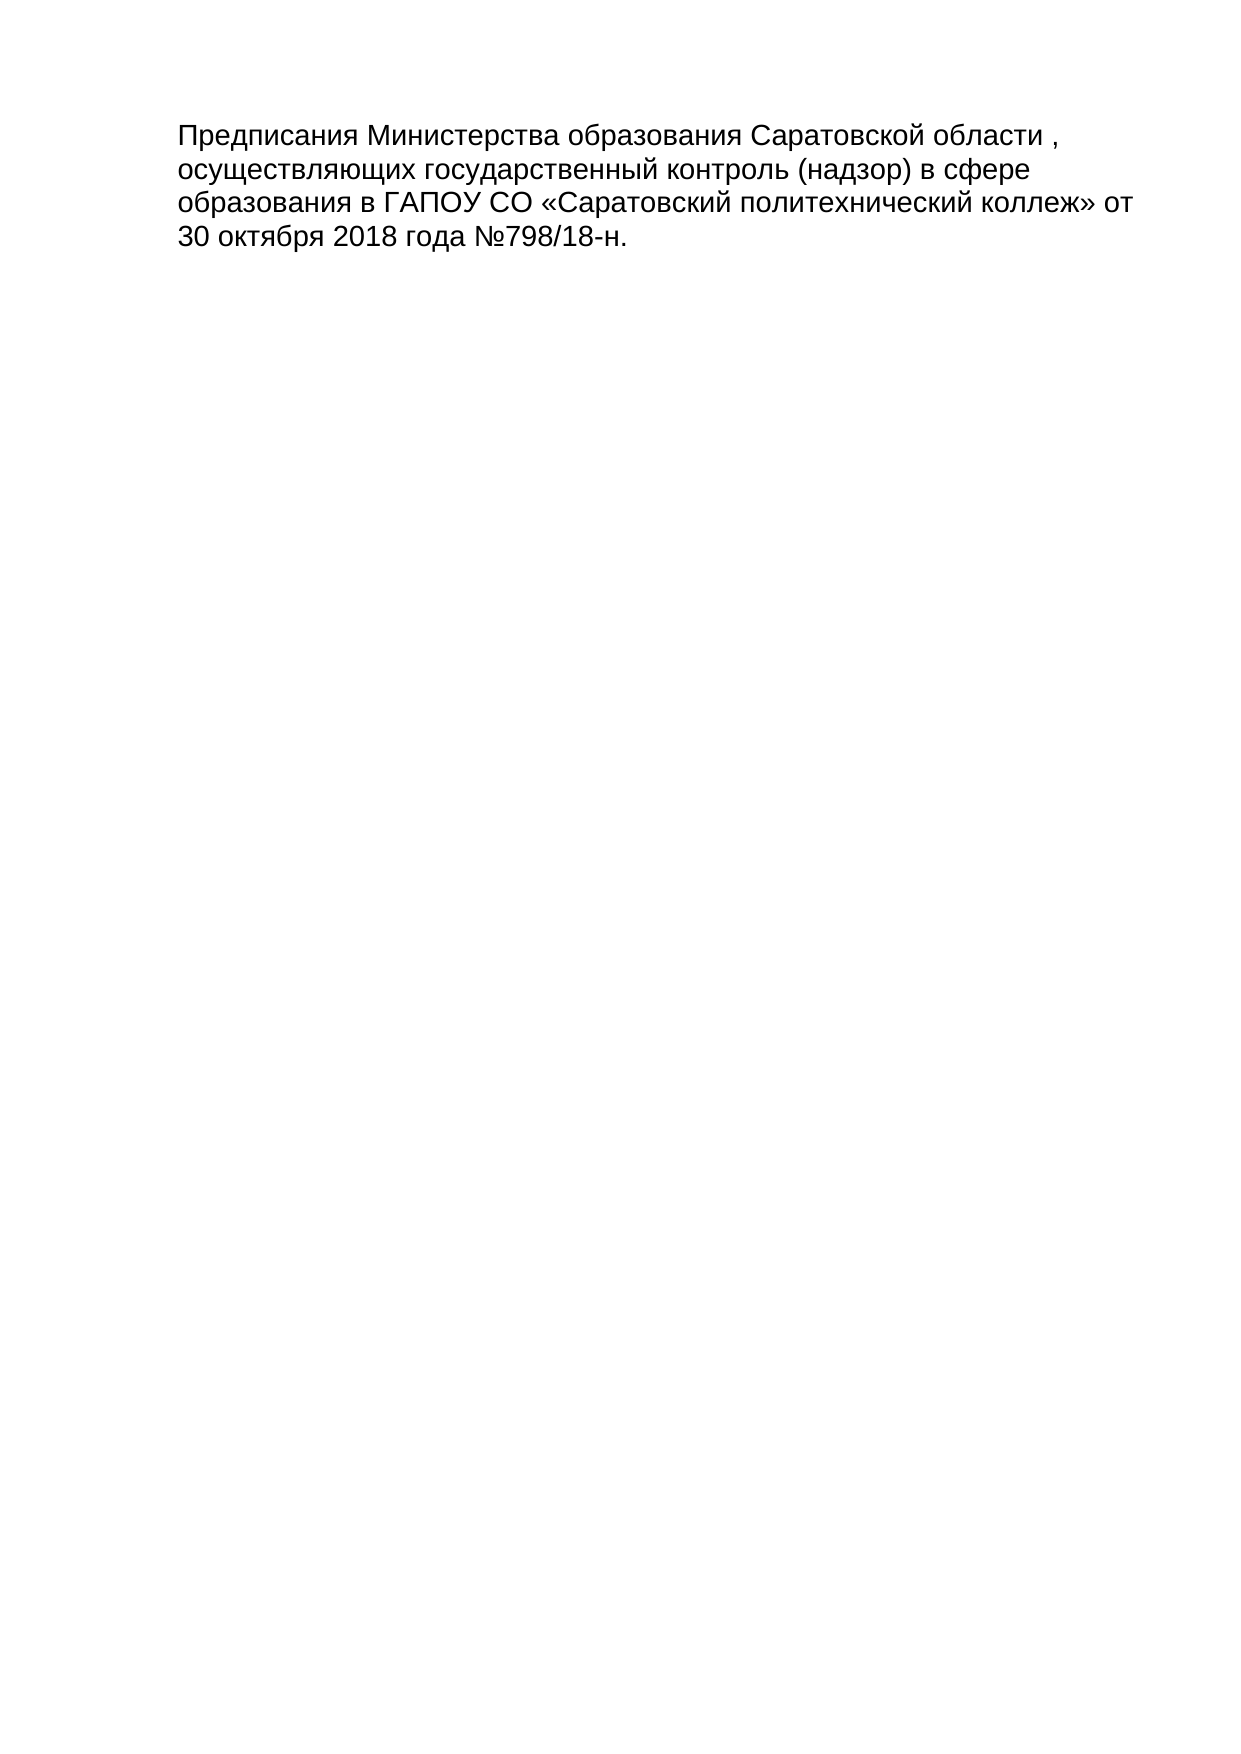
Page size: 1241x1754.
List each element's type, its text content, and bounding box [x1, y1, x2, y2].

text Предписания Министерства образования Саратовской области , осуществляющих государственный контроль (надзор) в сфере образования в ГАПОУ СО «Саратовский политехнический коллеж» от 30 октября 2018 года №798/18-н. [628, 118, 1152, 252]
